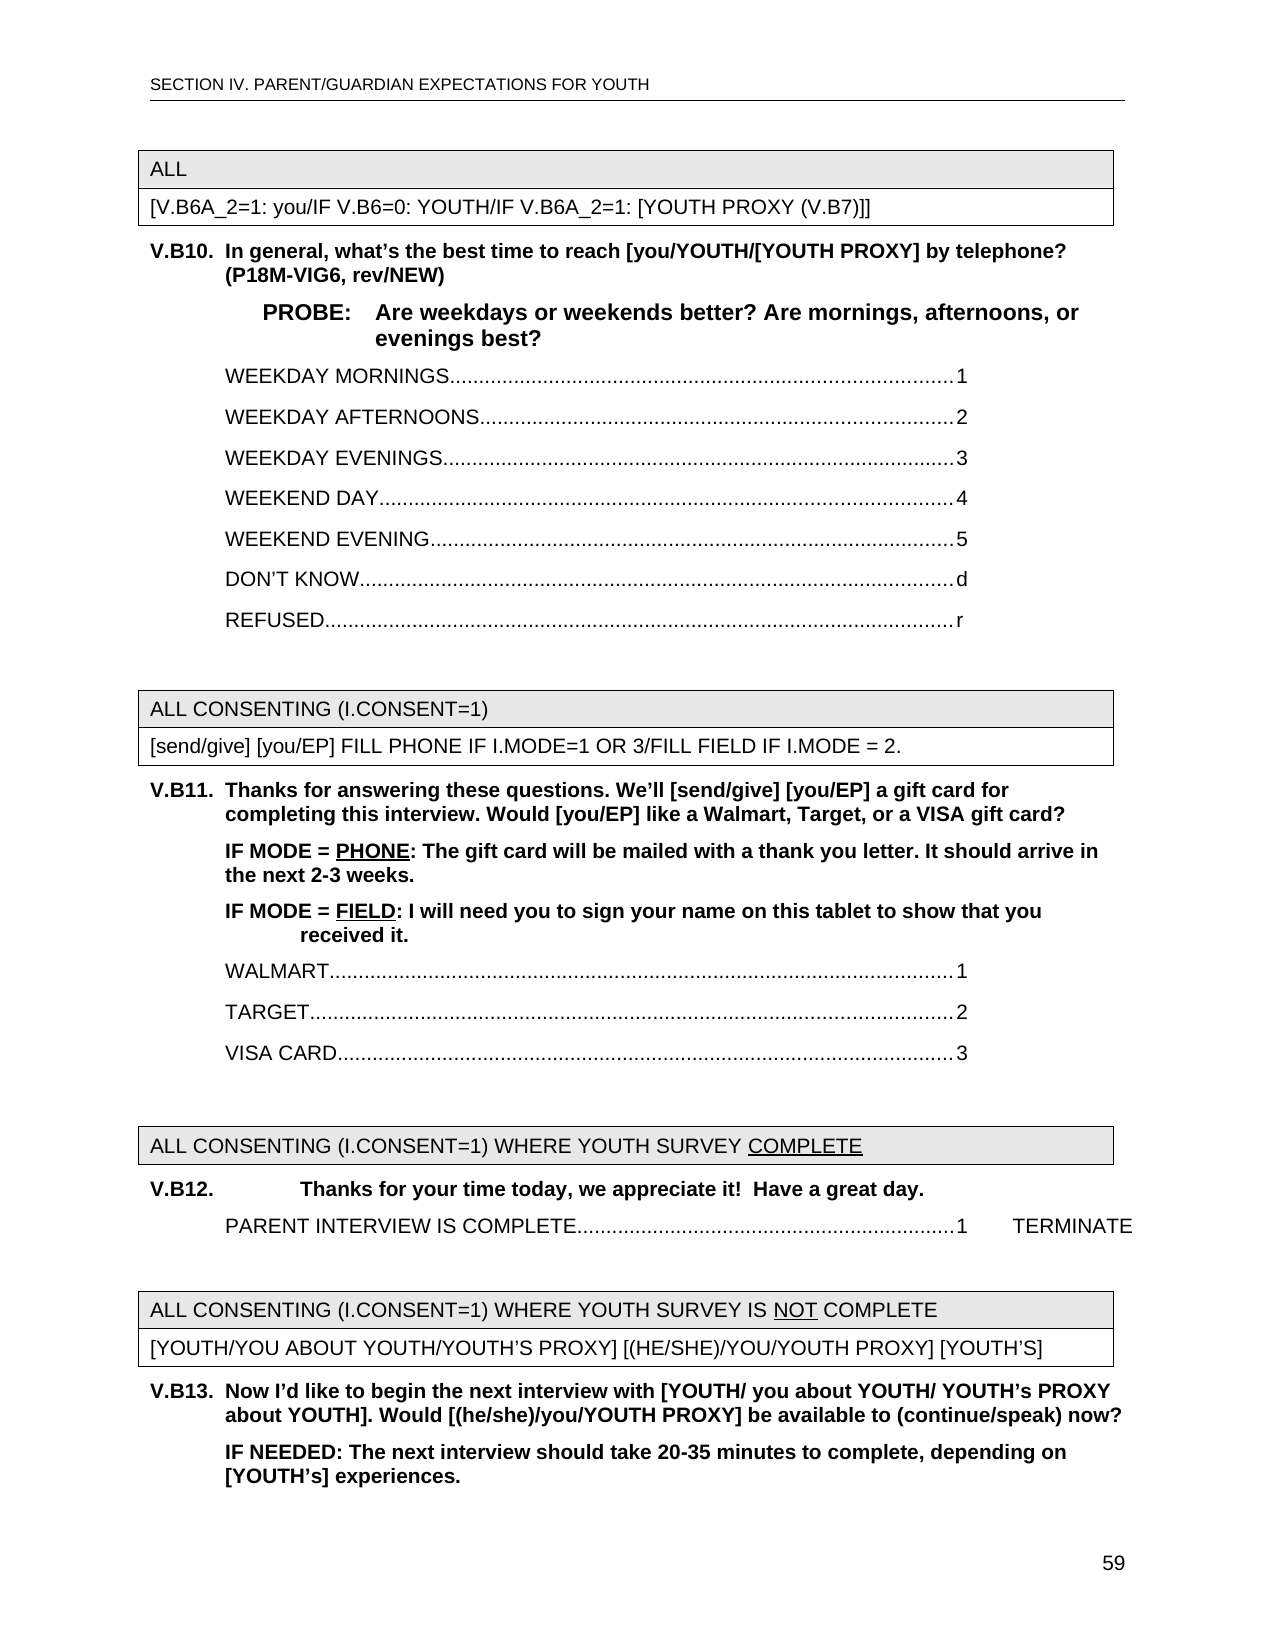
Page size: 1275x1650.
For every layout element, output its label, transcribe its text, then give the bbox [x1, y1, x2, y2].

table_cell [YOUTH/you about youth/youth’s proxy] [(he/she)/YOU/YOUTH proxy] [youth’s] [139, 1329, 1113, 1366]
text WEEKDAY MORNINGS 1 [225, 364, 928, 388]
text V.B10. In general, what’s the best time to reach [you/YOUTH/[YOUTH PROXY] by telephone? (P18M-VIG6, rev/NEW) [150, 238, 1125, 286]
text IF MODE = PHONE: The gift card will be mailed with a thank you letter. It should arrive in the next 2-3 weeks. [150, 838, 1125, 886]
text V.B13. Now I’d like to begin the next interview with [YOUTH/ you about YOUTH/ YOUTH’s PROXY about YOUTH]. Would [(he/she)/you/YOUTH PROXY] be available to (continue/speak) now? [150, 1379, 1125, 1427]
table_cell [V.B6A_2=1: you/IF V.B6=0: YOUTH/IF V.B6A_2=1: [YOUTH PROXY (V.B7)]] [139, 189, 1113, 225]
table_header ALL [139, 151, 1113, 187]
text PROBE: Are weekdays or weekends better? Are mornings, afternoons, or evenings best? [262, 299, 1125, 352]
text VISA CARD 3 [225, 1041, 1200, 1064]
table_cell [send/give] [you/EP] FILL PHONE IF I.MODE=1 OR 3/FILL FIELD IF I.MODE = 2. [139, 728, 1113, 764]
text IF MODE = FIELD: I will need you to sign your name on this tablet to show that you received it. [150, 899, 1125, 947]
text V.B11. Thanks for answering these questions. We’ll [send/give] [you/EP] a gift card for completing this interview. Would [you/EP] like a Walmart, Target, or a VISA gift card? [150, 778, 1125, 826]
text WEEKDAY AFTERNOONS 2 [225, 405, 928, 429]
table_header all consenting (I.CONSENT=1) WHERE YOUTH SURVEY IS NOT COMPLETE [139, 1292, 1113, 1328]
text WEEKEND DAY 4 [225, 486, 928, 510]
text DON’T KNOW d [225, 567, 928, 591]
text IF NEEDED: The next interview should take 20-35 minutes to complete, depending on [YOUTH’s] experiences. [150, 1440, 1125, 1488]
text REFUSED r [225, 608, 928, 632]
text V.B12. Thanks for your time today, we appreciate it! Have a great day. [150, 1177, 1125, 1201]
text TARGET 2 [225, 1000, 1200, 1024]
table_header all consenting (I.CONSENT=1) [139, 691, 1113, 727]
text WALMART 1 [225, 959, 1200, 983]
table_header all consenting (I.CONSENT=1) WHERE YOUTH SURVEY COMPLETE [139, 1127, 1113, 1164]
text PARENT INTERVIEW IS COMPLETE 1 TERMINATE [225, 1214, 1200, 1238]
text WEEKEND EVENING 5 [225, 527, 928, 551]
text WEEKDAY EVENINGS 3 [225, 445, 928, 469]
